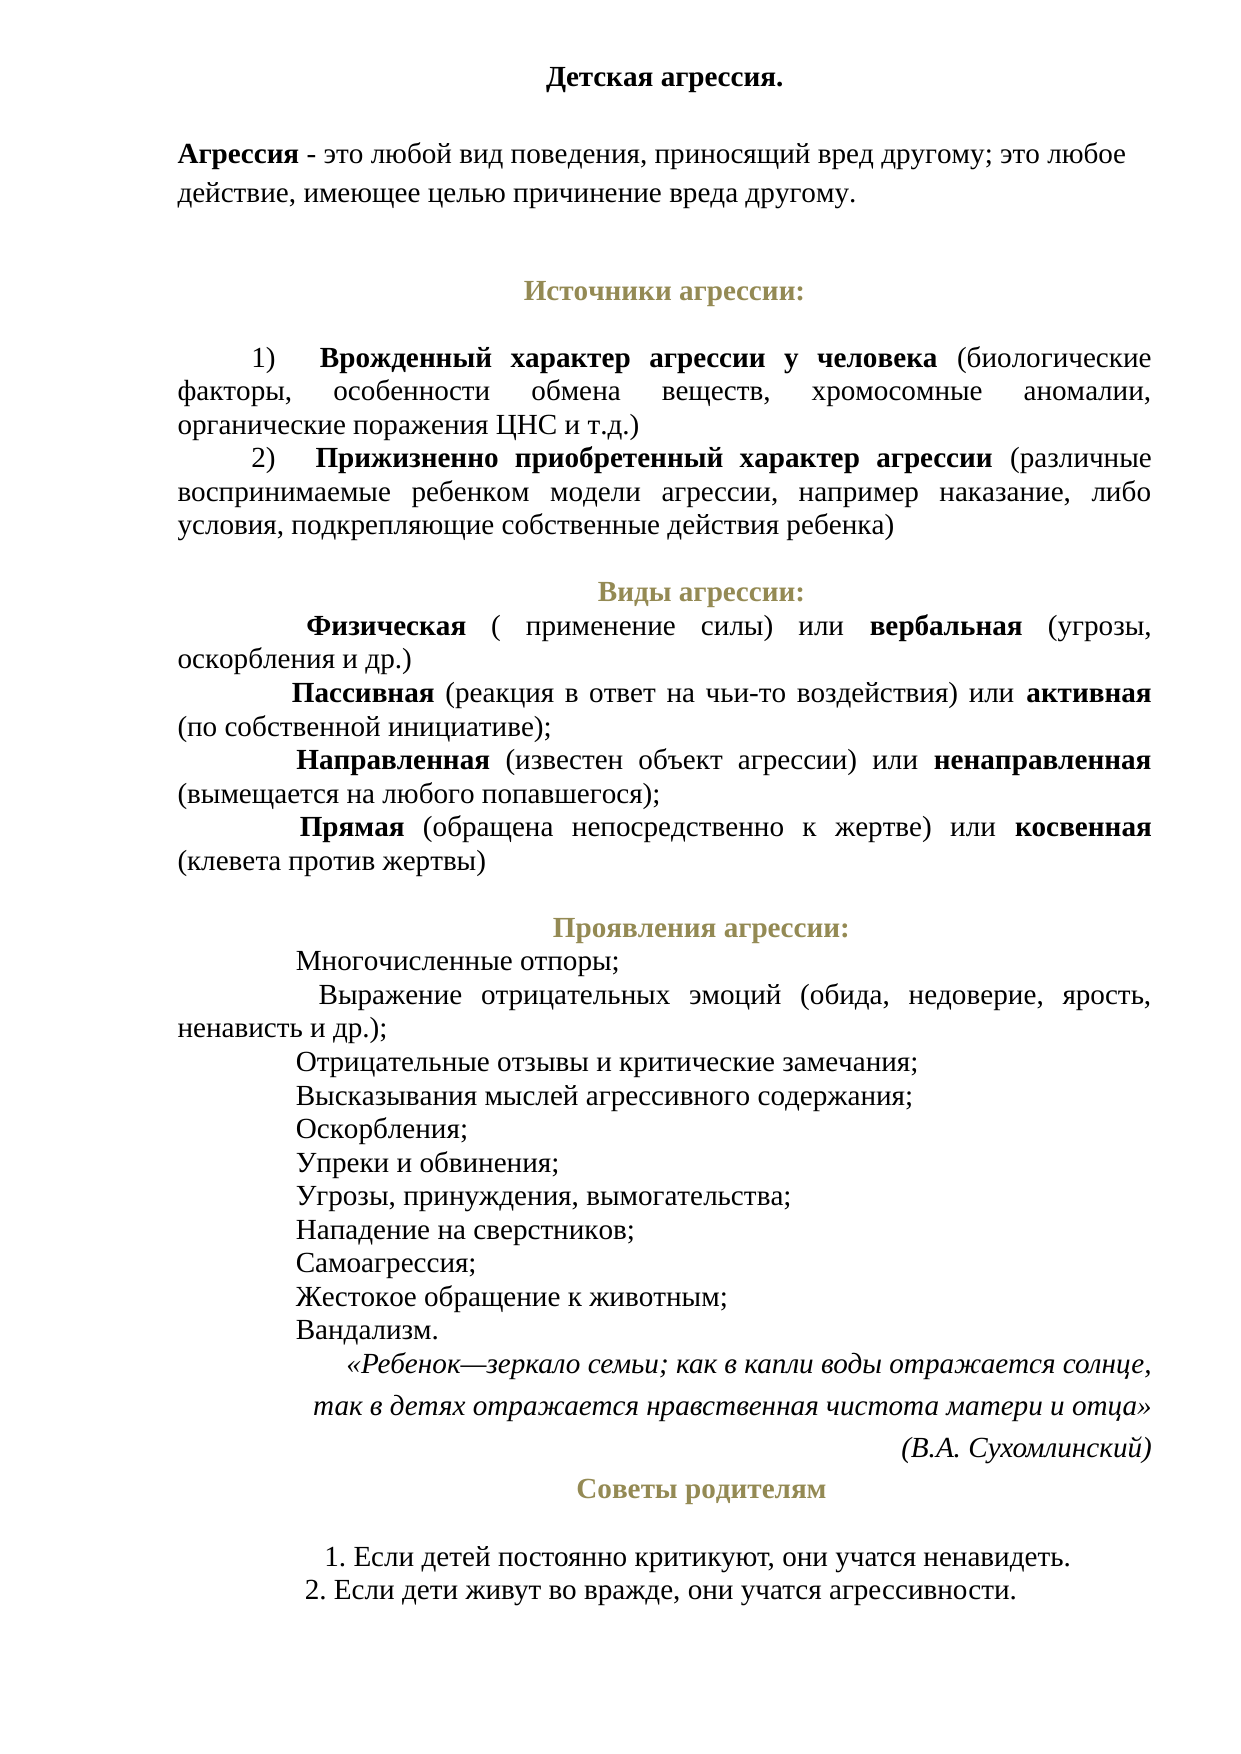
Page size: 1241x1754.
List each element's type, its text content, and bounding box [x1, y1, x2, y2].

text Советы родителям [177, 1472, 1152, 1505]
text  Угрозы, принуждения, вымогательства; [177, 1178, 1152, 1212]
text Агрессия - это любой вид поведения, приносящий вред другому; это любое действие, имеющее целью причинение вреда другому. [177, 136, 1152, 208]
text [177, 1539, 1152, 1606]
text  Нападение на сверстников; [177, 1212, 1152, 1245]
text  Жестокое обращение к животным; [177, 1279, 1152, 1312]
text  Пассивная (реакция в ответ на чьи-то воздействия) или активная (по собственной инициативе); [177, 675, 1152, 742]
subtitle Виды агрессии: [177, 574, 1152, 608]
text (В.А. Сухомлинский) [177, 1430, 1152, 1463]
text  Прямая (обращена непосредственно к жертве) или косвенная (клевета против жертвы) [177, 809, 1152, 876]
text так в детях отражается нравственная чистота матери и отца» [177, 1388, 1152, 1421]
text  Направленная (известен объект агрессии) или ненаправленная (вымещается на любого попавшегося); [177, 742, 1152, 809]
text Источники агрессии: [177, 273, 1152, 306]
text  Высказывания мыслей агрессивного содержания; [177, 1078, 1152, 1111]
text 1) Врожденный характер агрессии у человека (биологические факторы, особенности обмена веществ, хромосомные аномалии, органические поражения ЦНС и т.д.) [177, 340, 1152, 440]
text «Ребенок—зеркало семьи; как в капли воды отражается солнце, [177, 1346, 1152, 1379]
subtitle Проявления агрессии: [177, 910, 1152, 943]
text  Выражение отрицательных эмоций (обида, недоверие, ярость, ненависть и др.); [177, 977, 1152, 1044]
text  Многочисленные отпоры; [177, 943, 1152, 977]
text  Вандализм. [177, 1312, 1152, 1346]
text  Упреки и обвинения; [177, 1145, 1152, 1178]
text Детская агрессия. [177, 59, 1152, 93]
text  Оскорбления; [177, 1111, 1152, 1145]
text 2) Прижизненно приобретенный характер агрессии (различные воспринимаемые ребенком модели агрессии, например наказание, либо условия, подкрепляющие собственные действия ребенка) [177, 440, 1152, 541]
text  Физическая ( применение силы) или вербальная (угрозы, оскорбления и др.) [177, 608, 1152, 675]
text  Отрицательные отзывы и критические замечания; [177, 1044, 1152, 1078]
text  Самоагрессия; [177, 1245, 1152, 1279]
